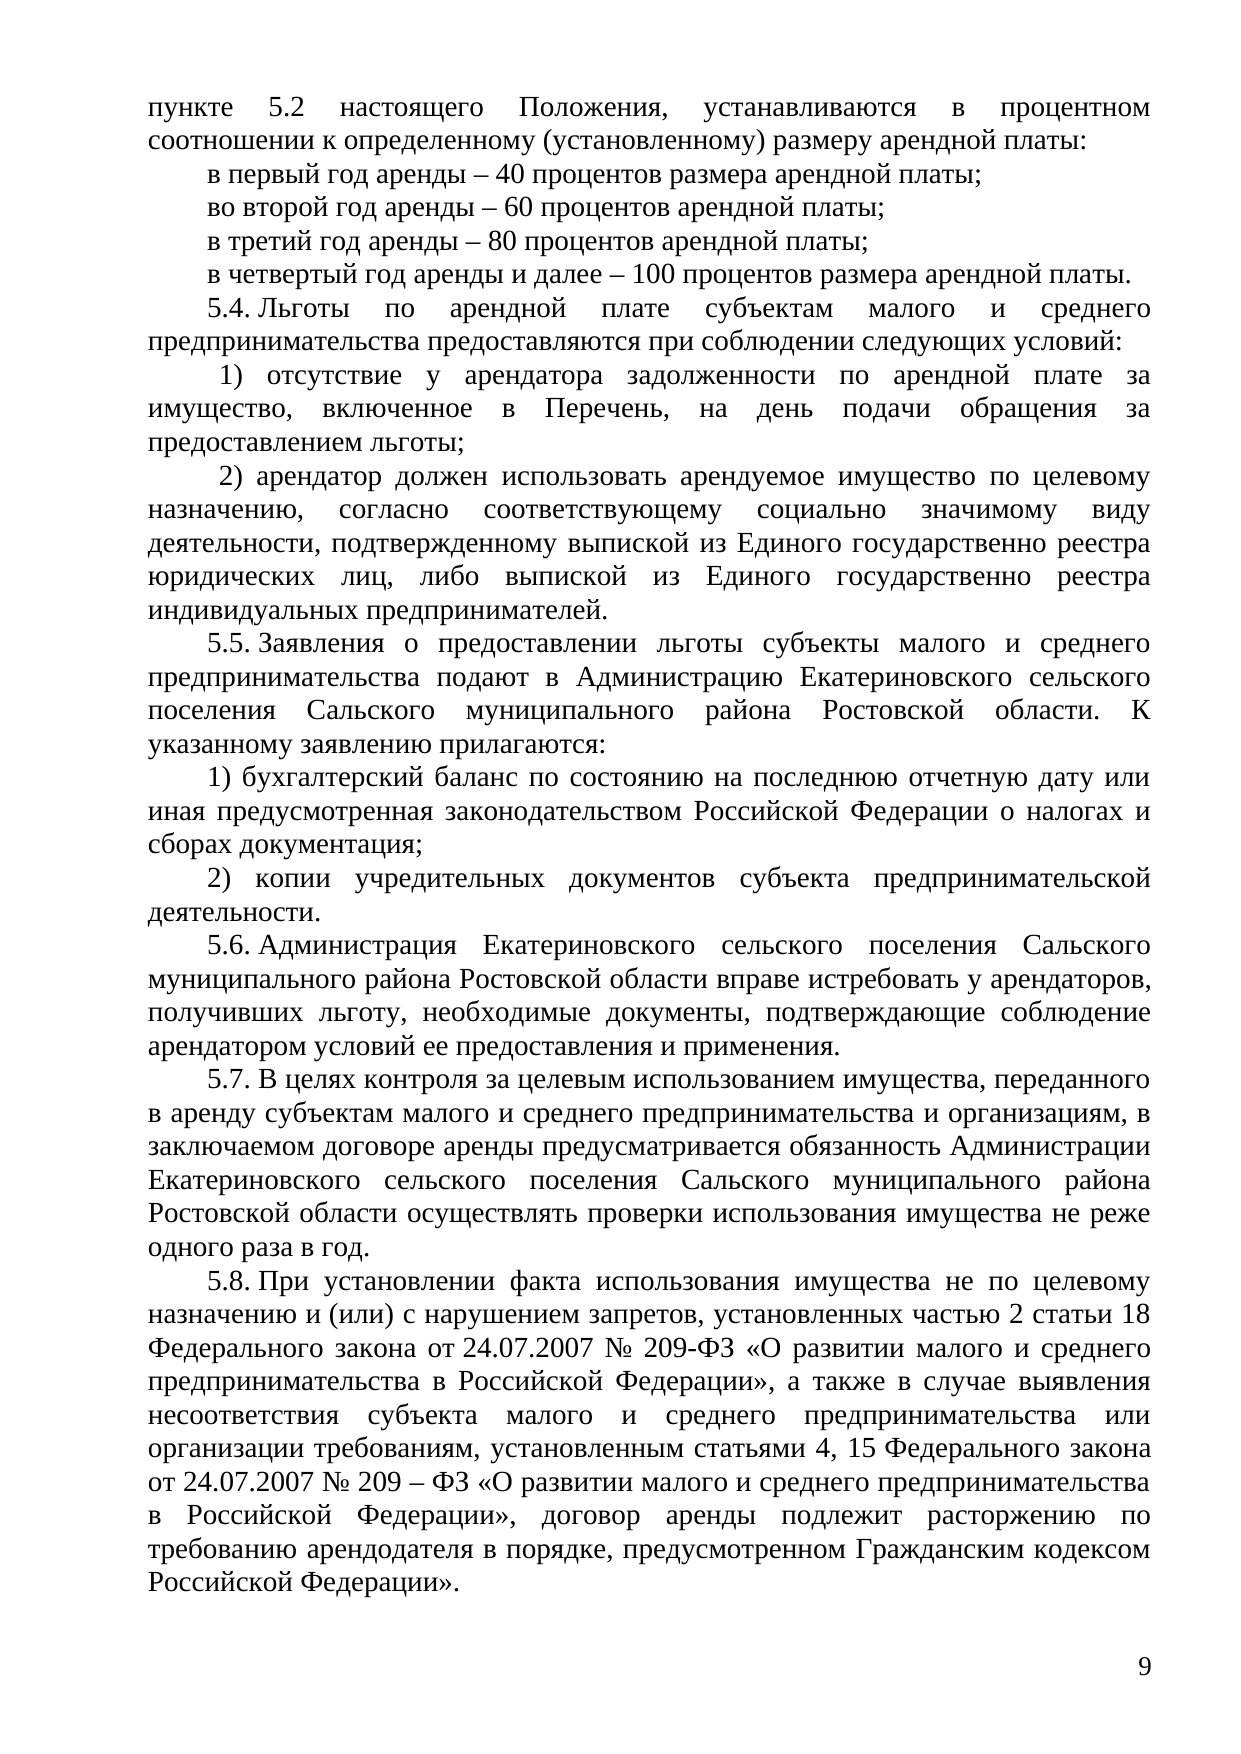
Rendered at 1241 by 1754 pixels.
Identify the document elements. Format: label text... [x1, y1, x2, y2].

text 2) копии учредительных документов субъекта предпринимательской деятельности. [148, 860, 1152, 927]
text в первый год аренды – 40 процентов размера арендной платы; [148, 156, 1152, 189]
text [148, 89, 1152, 156]
text 5.6. Администрация Екатериновского сельского поселения Сальского муниципального района Ростовской области вправе истребовать у арендаторов, получивших льготу, необходимые документы, подтверждающие соблюдение арендатором условий ее предоставления и применения. [148, 927, 1152, 1061]
text 5.4. Льготы по арендной плате субъектам малого и среднего предпринимательства предоставляются при соблюдении следующих условий: [148, 290, 1152, 357]
text 5.5. Заявления о предоставлении льготы субъекты малого и среднего предпринимательства подают в Администрацию Екатериновского сельского поселения Сальского муниципального района Ростовской области. К указанному заявлению прилагаются: [148, 625, 1152, 759]
text в четвертый год аренды и далее – 100 процентов размера арендной платы. [148, 256, 1152, 290]
text 5.8. При установлении факта использования имущества не по целевому назначению и (или) с нарушением запретов, установленных частью 2 статьи 18 Федерального закона от 24.07.2007 № 209-ФЗ «О развитии малого и среднего предпринимательства в Российской Федерации», а также в случае выявления несоответствия субъекта малого и среднего предпринимательства или организации требованиям, установленным статьями 4, 15 Федерального закона от 24.07.2007 № 209 – ФЗ «О развитии малого и среднего предпринимательства в Российской Федерации», договор аренды подлежит расторжению по требованию арендодателя в порядке, предусмотренном Гражданским кодексом Российской Федерации». [148, 1263, 1152, 1598]
text 1) отсутствие у арендатора задолженности по арендной плате за имущество, включенное в Перечень, на день подачи обращения за предоставлением льготы; [148, 357, 1152, 458]
text 1) бухгалтерский баланс по состоянию на последнюю отчетную дату или иная предусмотренная законодательством Российской Федерации о налогах и сборах документация; [148, 759, 1152, 860]
text во второй год аренды – 60 процентов арендной платы; [148, 189, 1152, 223]
text 5.7. В целях контроля за целевым использованием имущества, переданного в аренду субъектам малого и среднего предпринимательства и организациям, в заключаемом договоре аренды предусматривается обязанность Администрации Екатериновского сельского поселения Сальского муниципального района Ростовской области осуществлять проверки использования имущества не реже одного раза в год. [148, 1061, 1152, 1263]
text 2) арендатор должен использовать арендуемое имущество по целевому назначению, согласно соответствующему социально значимому виду деятельности, подтвержденному выпиской из Единого государственно реестра юридических лиц, либо выпиской из Единого государственно реестра индивидуальных предпринимателей. [148, 458, 1152, 625]
text в третий год аренды – 80 процентов арендной платы; [148, 223, 1152, 256]
